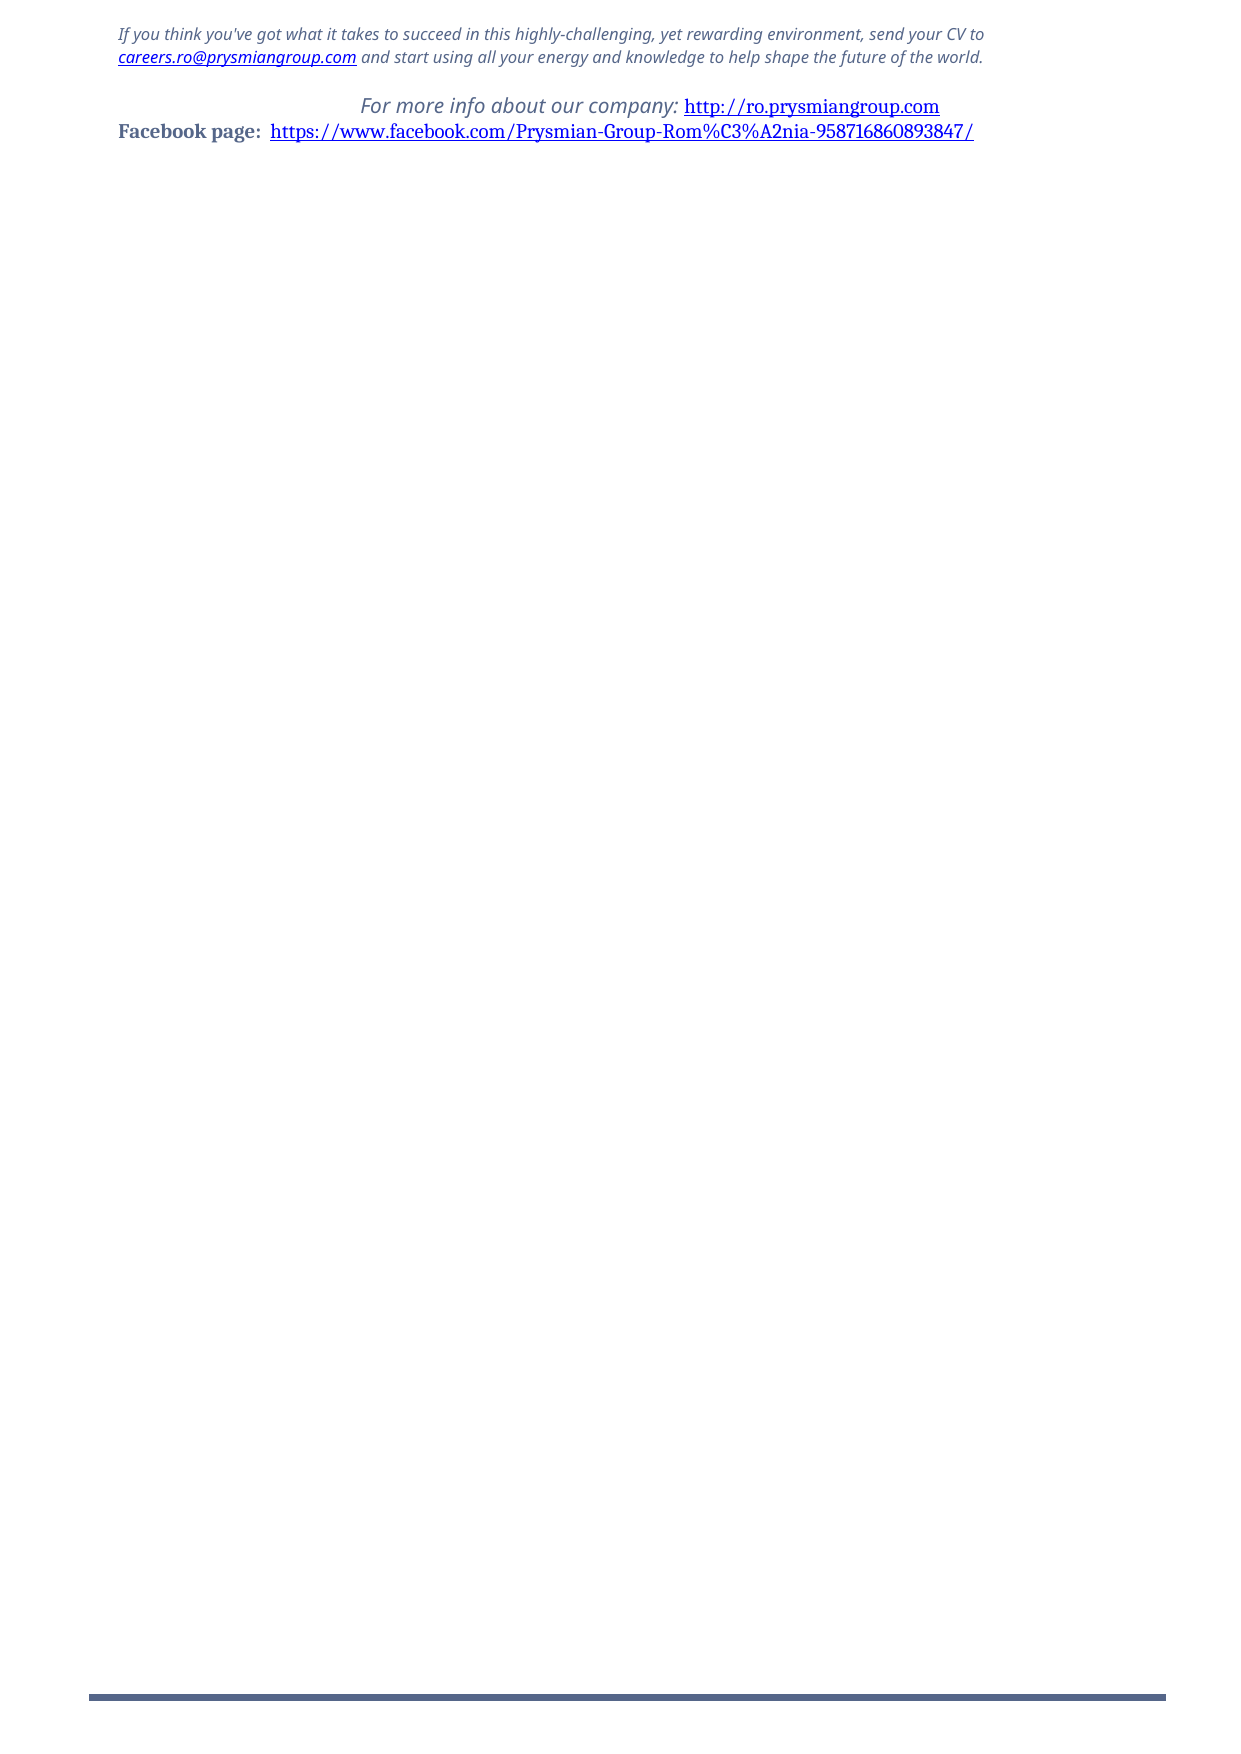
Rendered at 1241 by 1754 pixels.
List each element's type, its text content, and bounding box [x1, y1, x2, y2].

text For more info about our company: http://ro.prysmiangroup.com [118, 91, 1182, 119]
text If you think you've got what it takes to succeed in this highly-challenging, yet rewarding environment, send your CV to careers.ro@prysmiangroup.com and start using all your energy and knowledge to help shape the future of the world. [118, 23, 1182, 68]
text Facebook page: https://www.facebook.com/Prysmian-Group-Rom%C3%A2nia-958716860893847/ [118, 119, 1138, 143]
